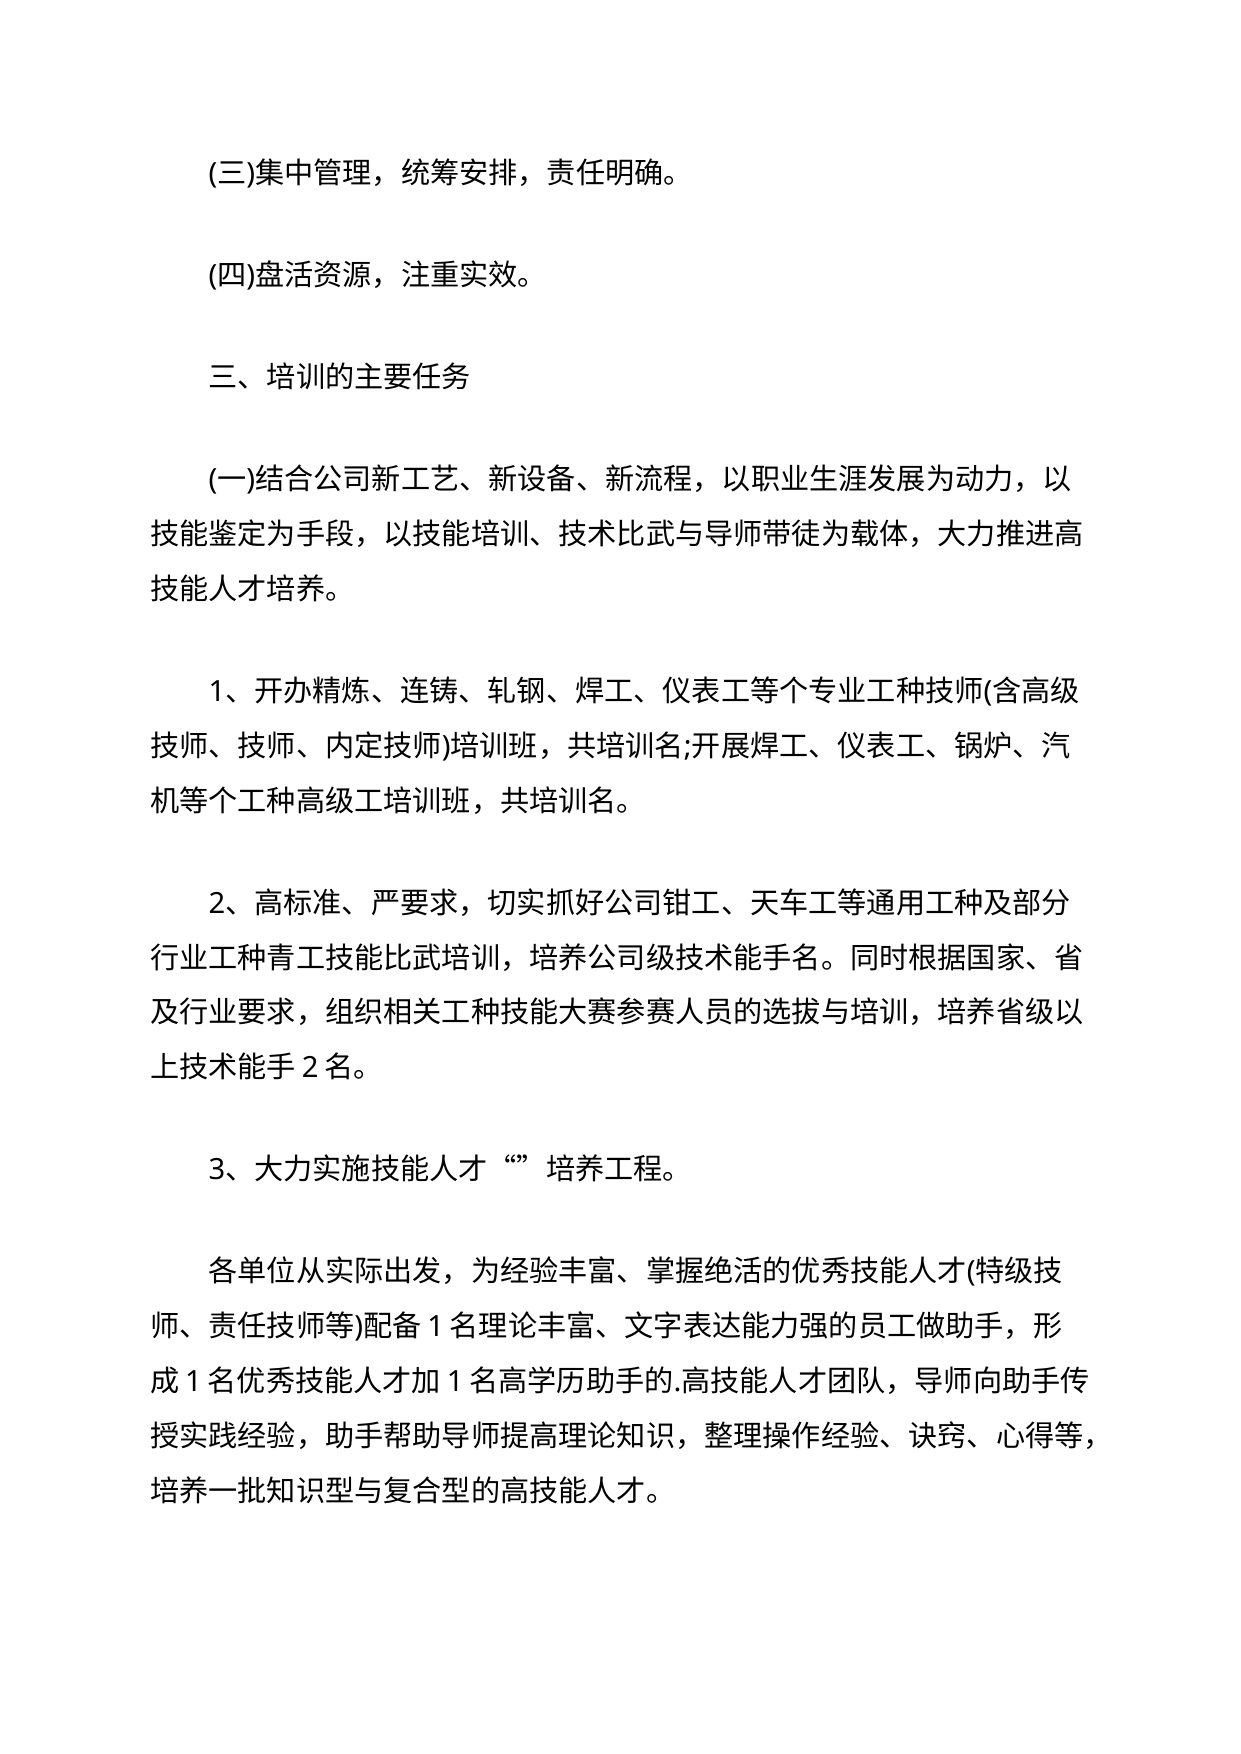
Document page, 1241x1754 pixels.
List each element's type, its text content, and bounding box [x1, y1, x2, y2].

text 3、大力实施技能人才“”培养工程。 [150, 1146, 1090, 1188]
text 三、培训的主要任务 [150, 354, 1090, 396]
text 各单位从实际出发，为经验丰富、掌握绝活的优秀技能人才(特级技师、责任技师等)配备1名理论丰富、文字表达能力强的员工做助手，形成1名优秀技能人才加1名高学历助手的.高技能人才团队，导师向助手传授实践经验，助手帮助导师提高理论知识，整理操作经验、诀窍、心得等，培养一批知识型与复合型的高技能人才。 [150, 1248, 1090, 1510]
text 2、高标准、严要求，切实抓好公司钳工、天车工等通用工种及部分行业工种青工技能比武培训，培养公司级技术能手名。同时根据国家、省及行业要求，组织相关工种技能大赛参赛人员的选拔与培训，培养省级以上技术能手2名。 [150, 879, 1090, 1086]
text (一)结合公司新工艺、新设备、新流程，以职业生涯发展为动力，以技能鉴定为手段，以技能培训、技术比武与导师带徒为载体，大力推进高技能人才培养。 [150, 456, 1090, 608]
text 1、开办精炼、连铸、轧钢、焊工、仪表工等个专业工种技师(含高级技师、技师、内定技师)培训班，共培训名;开展焊工、仪表工、锅炉、汽机等个工种高级工培训班，共培训名。 [150, 667, 1090, 820]
text (四)盘活资源，注重实效。 [150, 252, 1090, 294]
text (三)集中管理，统筹安排，责任明确。 [150, 150, 1090, 192]
